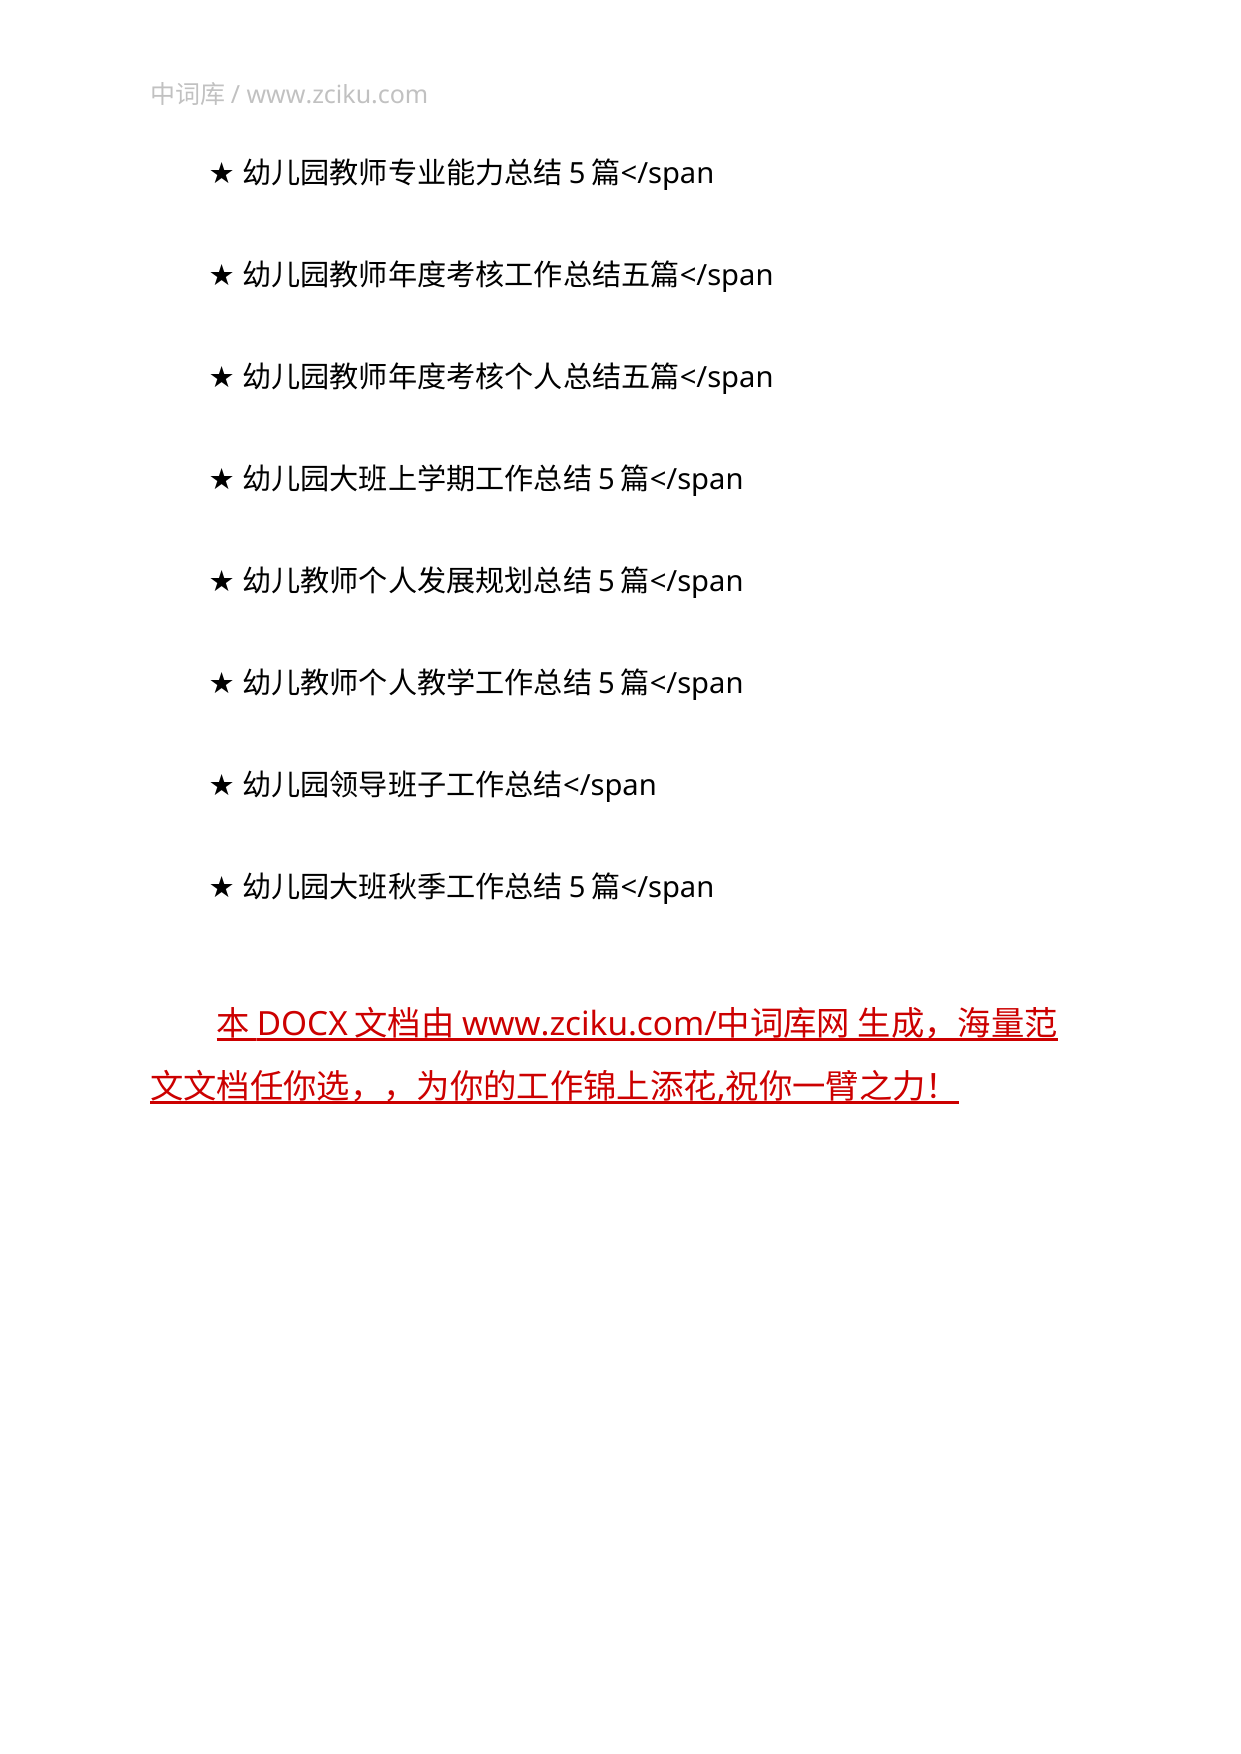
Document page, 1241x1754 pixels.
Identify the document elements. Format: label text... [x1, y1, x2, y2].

text ★ 幼儿教师个人教学工作总结5篇</span [150, 660, 1090, 702]
text 本DOCX文档由 www.zciku.com/中词库网 生成，海量范文文档任你选，，为你的工作锦上添花,祝你一臂之力！ [150, 997, 1090, 1108]
text ★ 幼儿园大班秋季工作总结5篇</span [150, 864, 1090, 906]
text ★ 幼儿园教师年度考核工作总结五篇</span [150, 252, 1090, 294]
text ★ 幼儿园教师年度考核个人总结五篇</span [150, 354, 1090, 396]
text ★ 幼儿教师个人发展规划总结5篇</span [150, 558, 1090, 600]
text ★ 幼儿园教师专业能力总结5篇</span [150, 150, 1090, 192]
text ★ 幼儿园领导班子工作总结</span [150, 762, 1090, 804]
text ★ 幼儿园大班上学期工作总结5篇</span [150, 456, 1090, 498]
